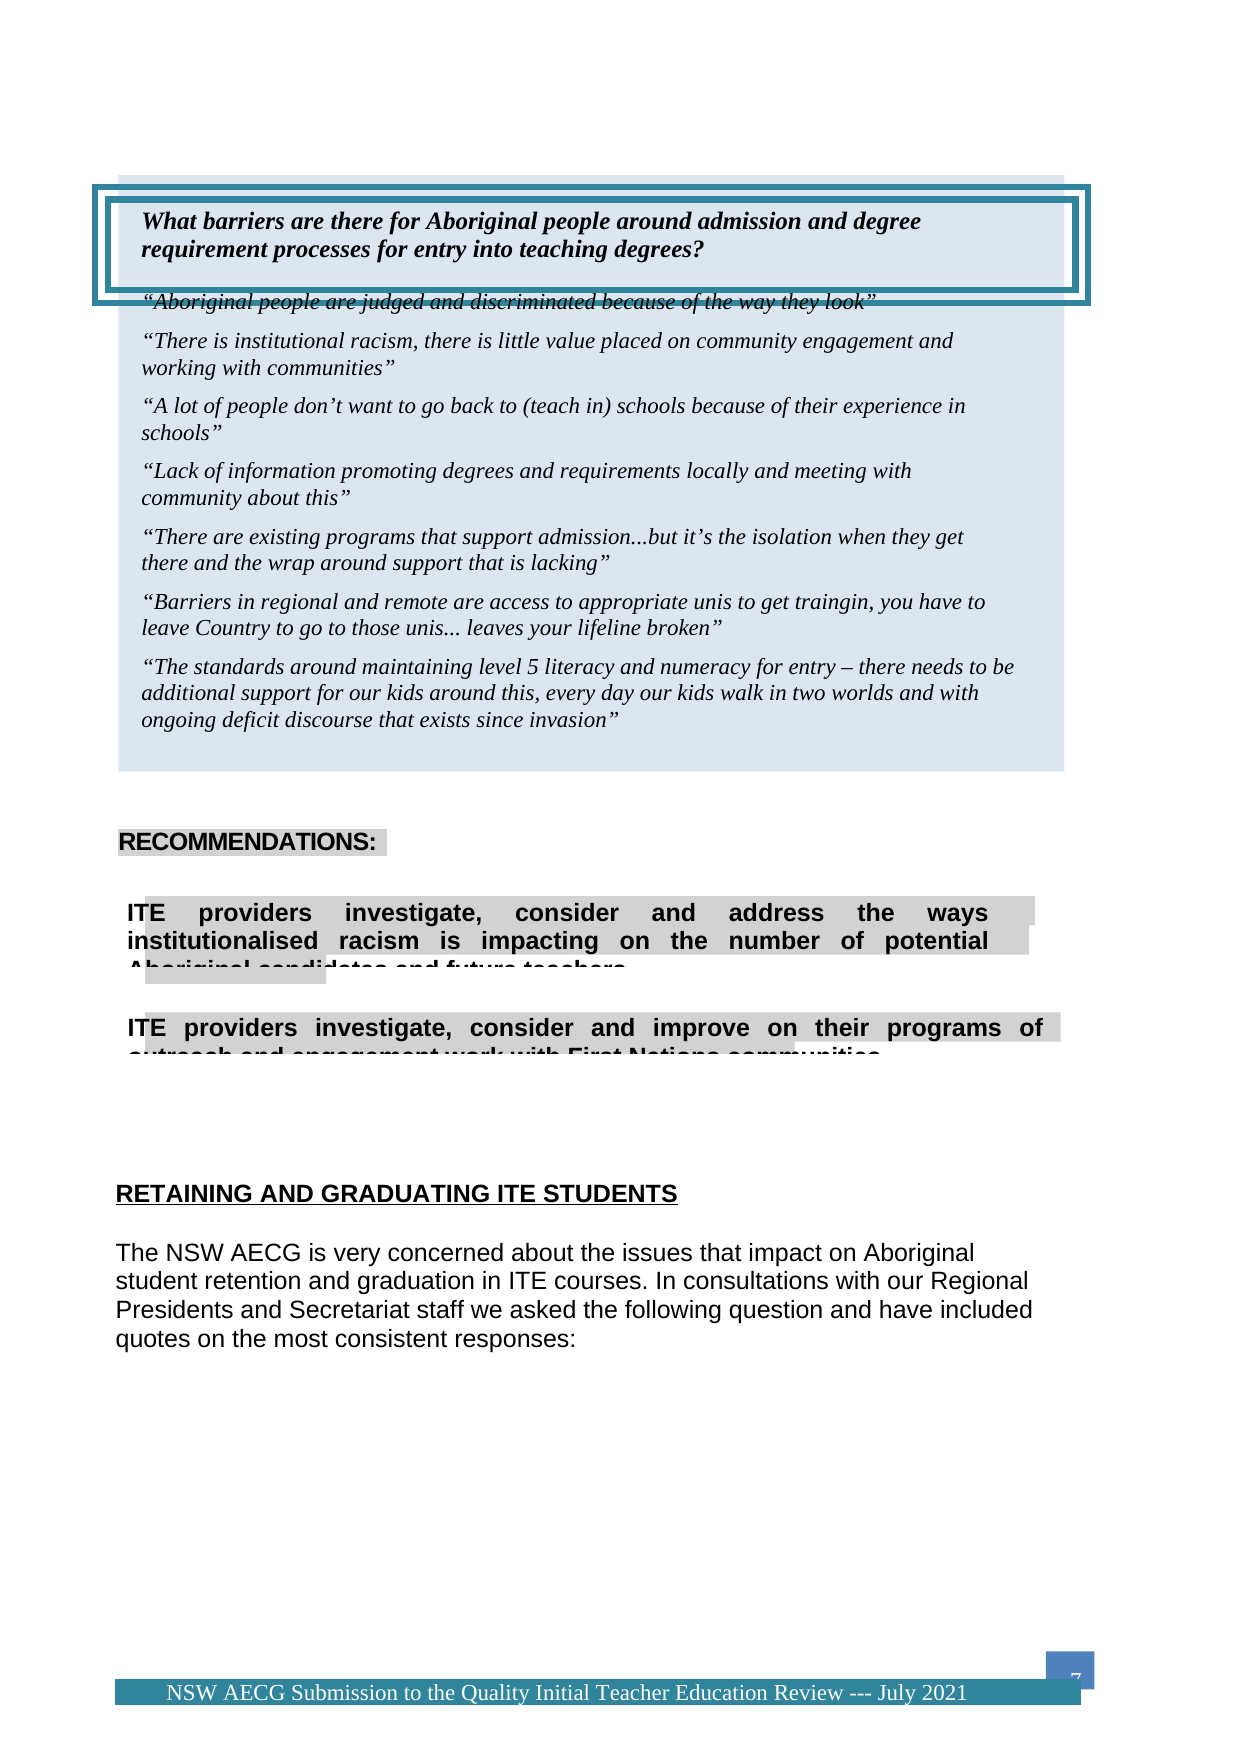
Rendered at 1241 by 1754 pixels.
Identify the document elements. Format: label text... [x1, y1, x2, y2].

text “There is institutional racism, there is little value placed on community engagement and working with communities” [141, 326, 981, 380]
text “Aboriginal people are judged and discriminated because of the way they look” [141, 289, 1064, 315]
text “Lack of information promoting degrees and requirements locally and meeting with community about this” [141, 457, 944, 510]
text “Barriers in regional and remote are access to appropriate unis to get traingin, you have to leave Country to go to those unis... leaves your lifeline broken” [141, 588, 1019, 641]
text NSW AECG Submission to the Quality Initial Teacher Education Review --- July 2021 [115, 1679, 1081, 1705]
text “The standards around maintaining level 5 literacy and numeracy for entry – there needs to be additional support for our kids around this, every day our kids walk in two worlds and with ongoing deficit discourse that exists since invasion” [141, 653, 1041, 732]
text RECOMMENDATIONS: [118, 829, 387, 856]
text “A lot of people don’t want to go back to (teach in) schools because of their experience in schools” [141, 392, 996, 445]
text “There are existing programs that support admission...but it’s the isolation when they get there and the wrap around support that is lacking” [141, 523, 996, 576]
text What barriers are there for Aboriginal people around admission and degree requirement processes for entry into teaching degrees? [141, 207, 951, 263]
text The NSW AECG is very concerned about the issues that impact on Aboriginal student retention and graduation in ITE courses. In consultations with our Regional Presidents and Secretariat staff we asked the following question and have included quotes on the most consistent responses: [115, 1238, 1036, 1353]
text RETAINING AND GRADUATING ITE STUDENTS [115, 886, 1081, 1208]
